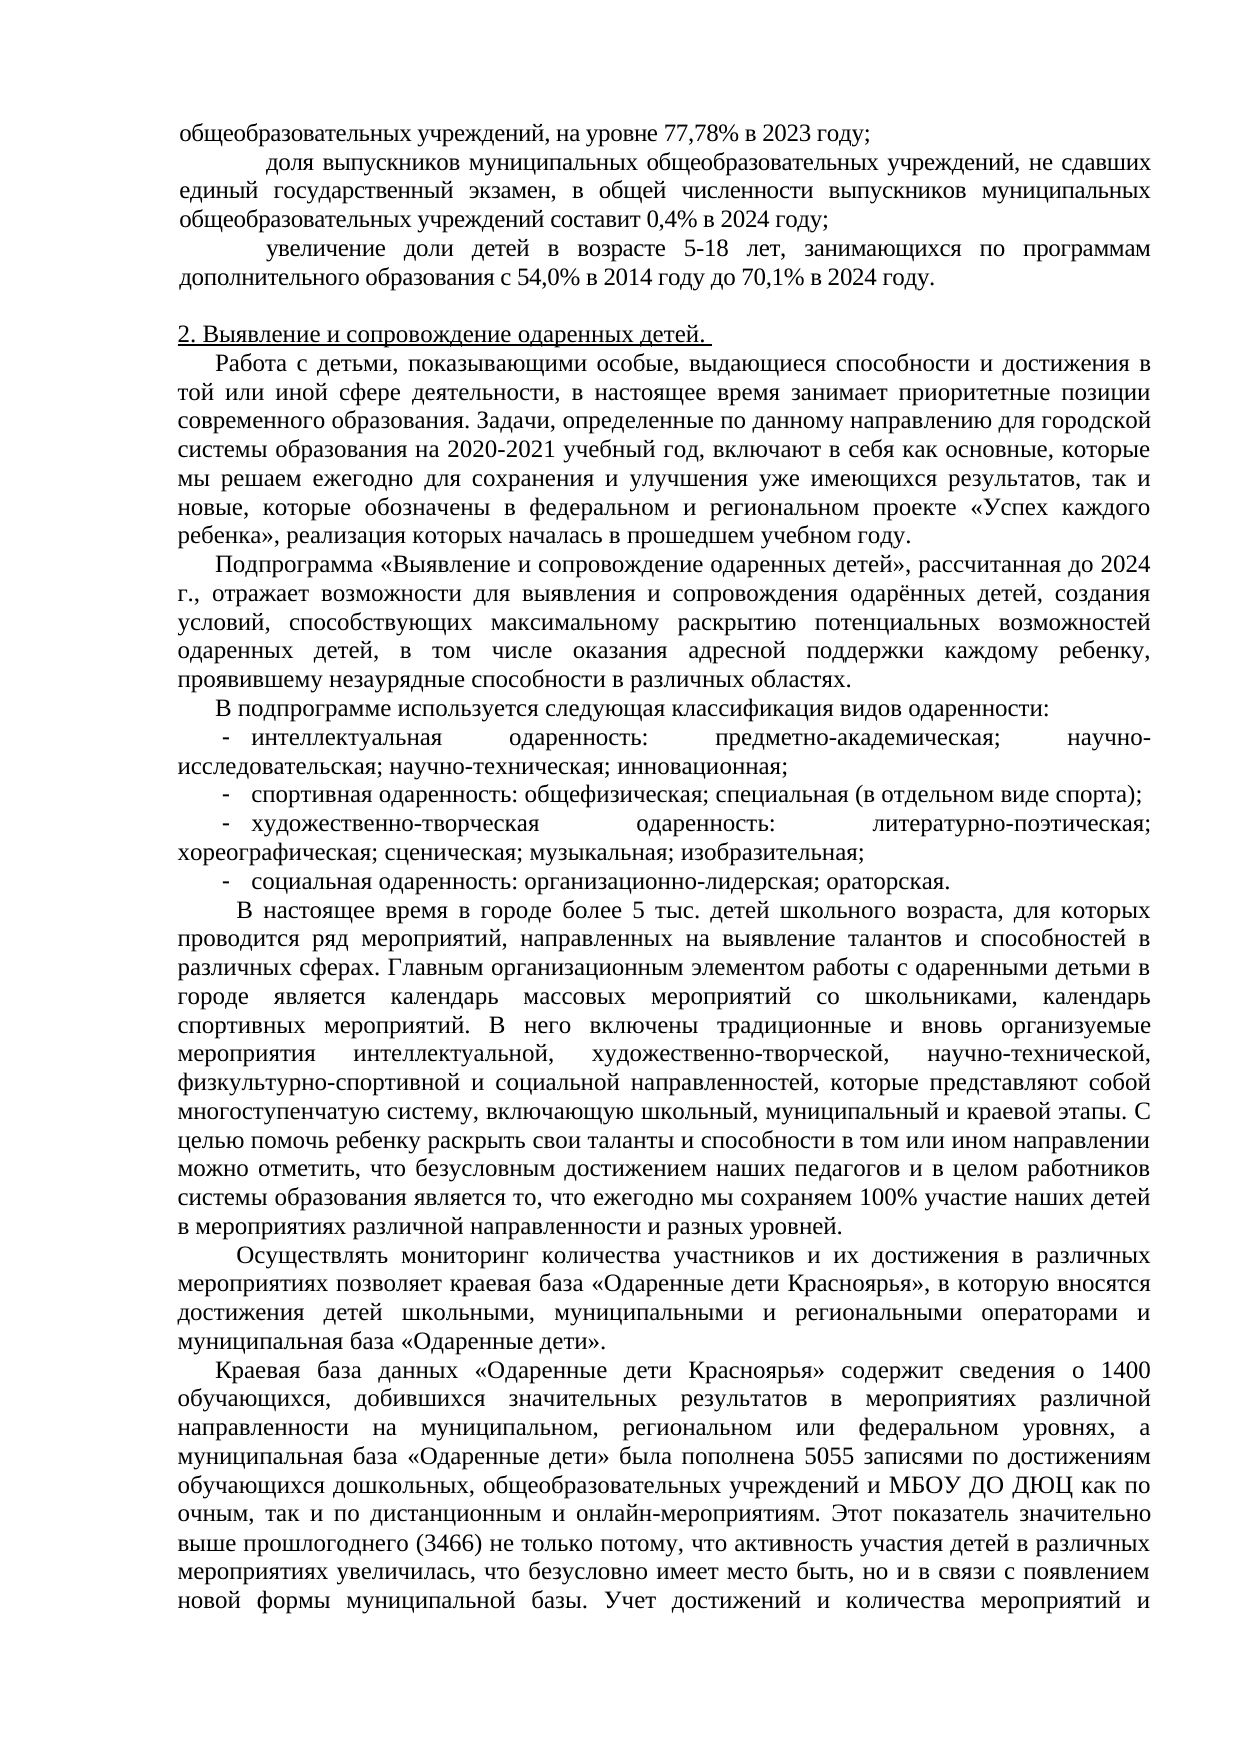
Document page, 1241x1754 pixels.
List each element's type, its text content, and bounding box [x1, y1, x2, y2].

text Осуществлять мониторинг количества участников и их достижения в различных мероприятиях позволяет краевая база «Одаренные дети Красноярья», в которую вносятся достижения детей школьными, муниципальными и региональными операторами и муниципальная база «Одаренные дети». [177, 1240, 1152, 1355]
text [179, 118, 1152, 147]
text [177, 1355, 1152, 1614]
list интеллектуальная одаренность: предметно-академическая; научно-исследовательская; научно-техническая; инновационная; [177, 722, 1152, 779]
text доля выпускников муниципальных общеобразовательных учреждений, не сдавших единый государственный экзамен, в общей численности выпускников муниципальных общеобразовательных учреждений составит 0,4% в 2024 году; [179, 147, 1152, 233]
list художественно-творческая одаренность: литературно-поэтическая; хореографическая; сценическая; музыкальная; изобразительная; [177, 808, 1152, 866]
text увеличение доли детей в возрасте 5-18 лет, занимающихся по программам дополнительного образования с 54,0% в 2014 году до 70,1% в 2024 году. [179, 233, 1152, 291]
list социальная одаренность: организационно-лидерская; ораторская. [177, 866, 1152, 895]
text Работа с детьми, показывающими особые, выдающиеся способности и достижения в той или иной сфере деятельности, в настоящее время занимает приоритетные позиции современного образования. Задачи, определенные по данному направлению для городской системы образования на 2020-2021 учебный год, включают в себя как основные, которые мы решаем ежегодно для сохранения и улучшения уже имеющихся результатов, так и новые, которые обозначены в федеральном и региональном проекте «Успех каждого ребенка», реализация которых началась в прошедшем учебном году. [177, 348, 1152, 549]
text 2. Выявление и сопровождение одаренных детей. [177, 319, 1152, 348]
list спортивная одаренность: общефизическая; специальная (в отдельном виде спорта); [177, 779, 1152, 808]
text Подпрограмма «Выявление и сопровождение одаренных детей», рассчитанная до 2024 г., отражает возможности для выявления и сопровождения одарённых детей, создания условий, способствующих максимальному раскрытию потенциальных возможностей одаренных детей, в том числе оказания адресной поддержки каждому ребенку, проявившему незаурядные способности в различных областях. [177, 549, 1152, 693]
text В подпрограмме используется следующая классификация видов одаренности: [177, 693, 1152, 722]
text В настоящее время в городе более 5 тыс. детей школьного возраста, для которых проводится ряд мероприятий, направленных на выявление талантов и способностей в различных сферах. Главным организационным элементом работы с одаренными детьми в городе является календарь массовых мероприятий со школьниками, календарь спортивных мероприятий. В него включены традиционные и вновь организуемые мероприятия интеллектуальной, художественно-творческой, научно-технической, физкультурно-спортивной и социальной направленностей, которые представляют собой многоступенчатую систему, включающую школьный, муниципальный и краевой этапы. С целью помочь ребенку раскрыть свои таланты и способности в том или ином направлении можно отметить, что безусловным достижением наших педагогов и в целом работников системы образования является то, что ежегодно мы сохраняем 100% участие наших детей в мероприятиях различной направленности и разных уровней. [177, 895, 1152, 1240]
